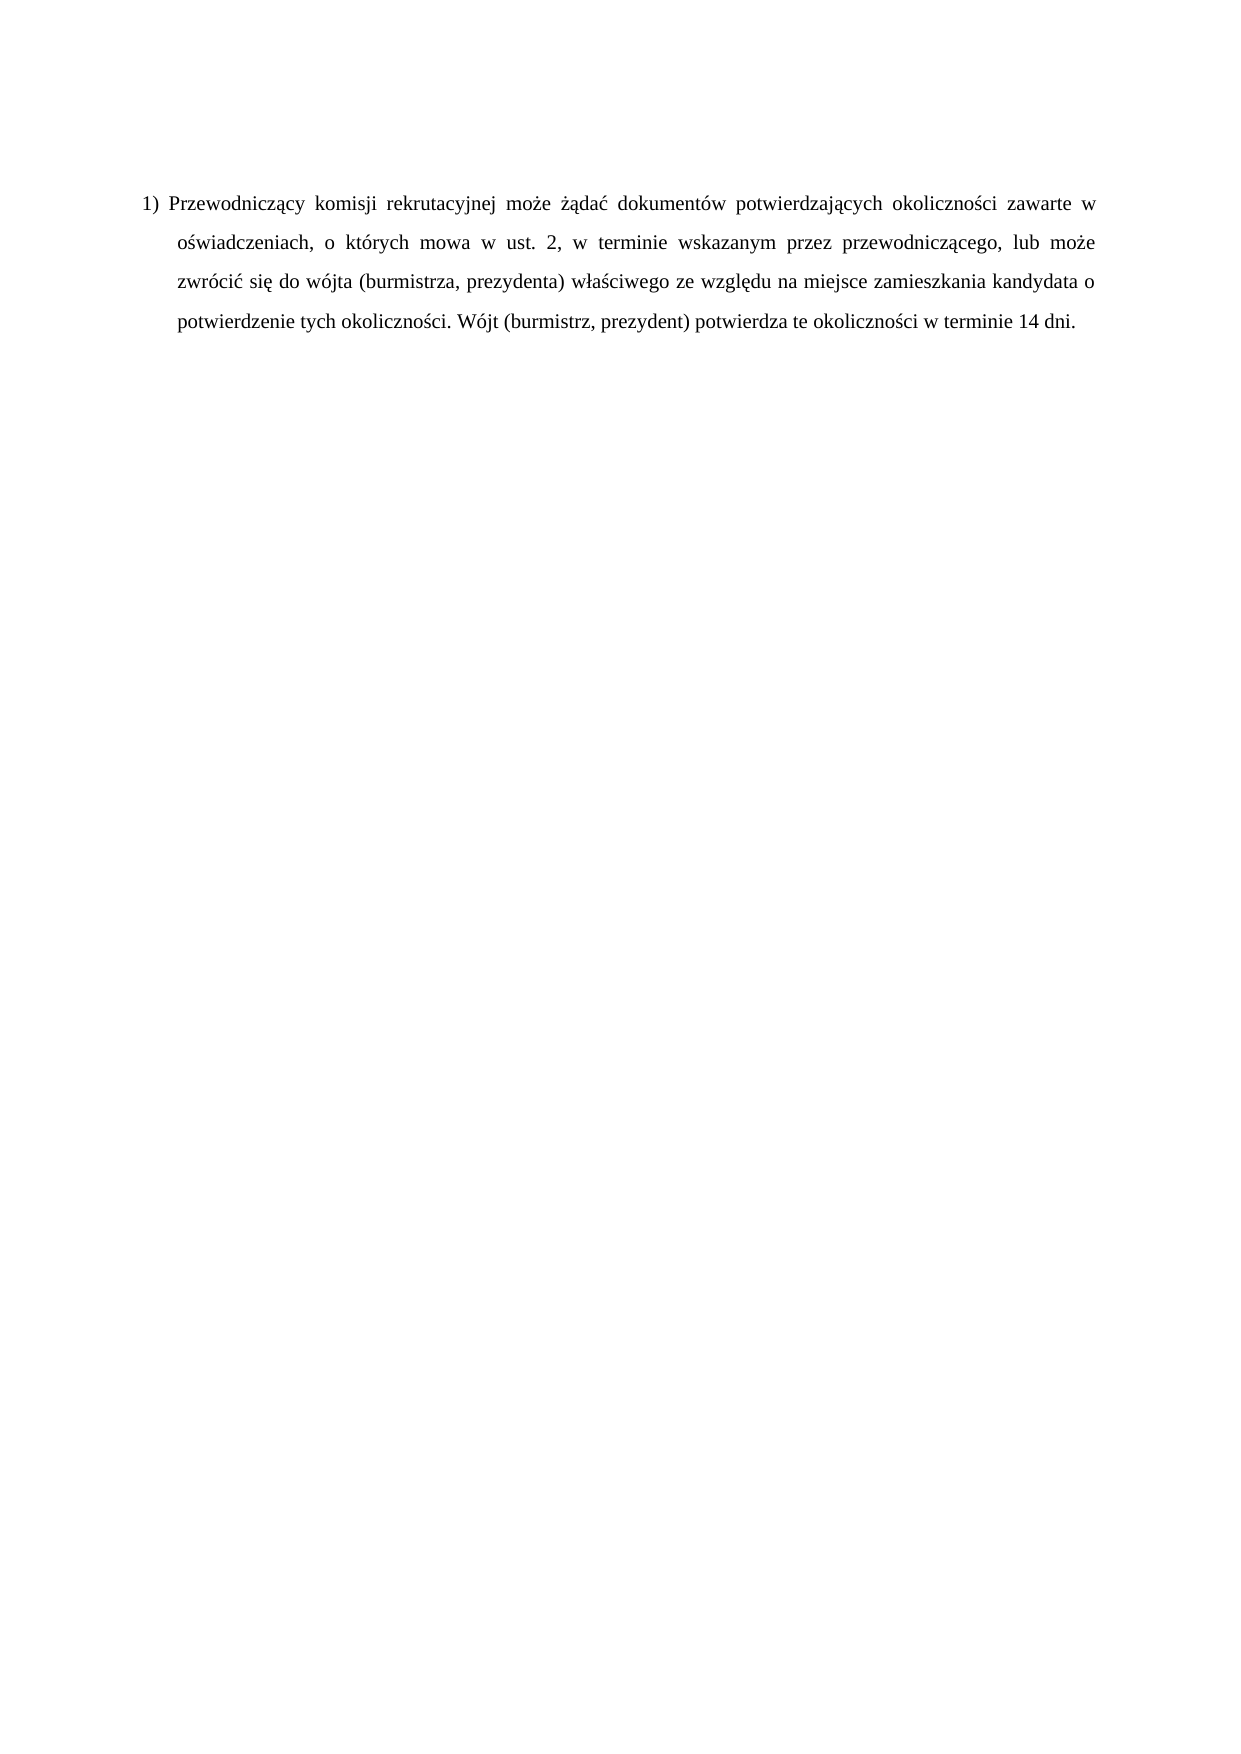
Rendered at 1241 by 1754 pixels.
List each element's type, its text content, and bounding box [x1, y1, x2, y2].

text 1) Przewodniczący komisji rekrutacyjnej może żądać dokumentów potwierdzających okoliczności zawarte w oświadczeniach, o których mowa w ust. 2, w terminie wskazanym przez przewodniczącego, lub może zwrócić się do wójta (burmistrza, prezydenta) właściwego ze względu na miejsce zamieszkania kandydata o potwierdzenie tych okoliczności. Wójt (burmistrz, prezydent) potwierdza te okoliczności w terminie 14 dni. [142, 178, 1097, 336]
